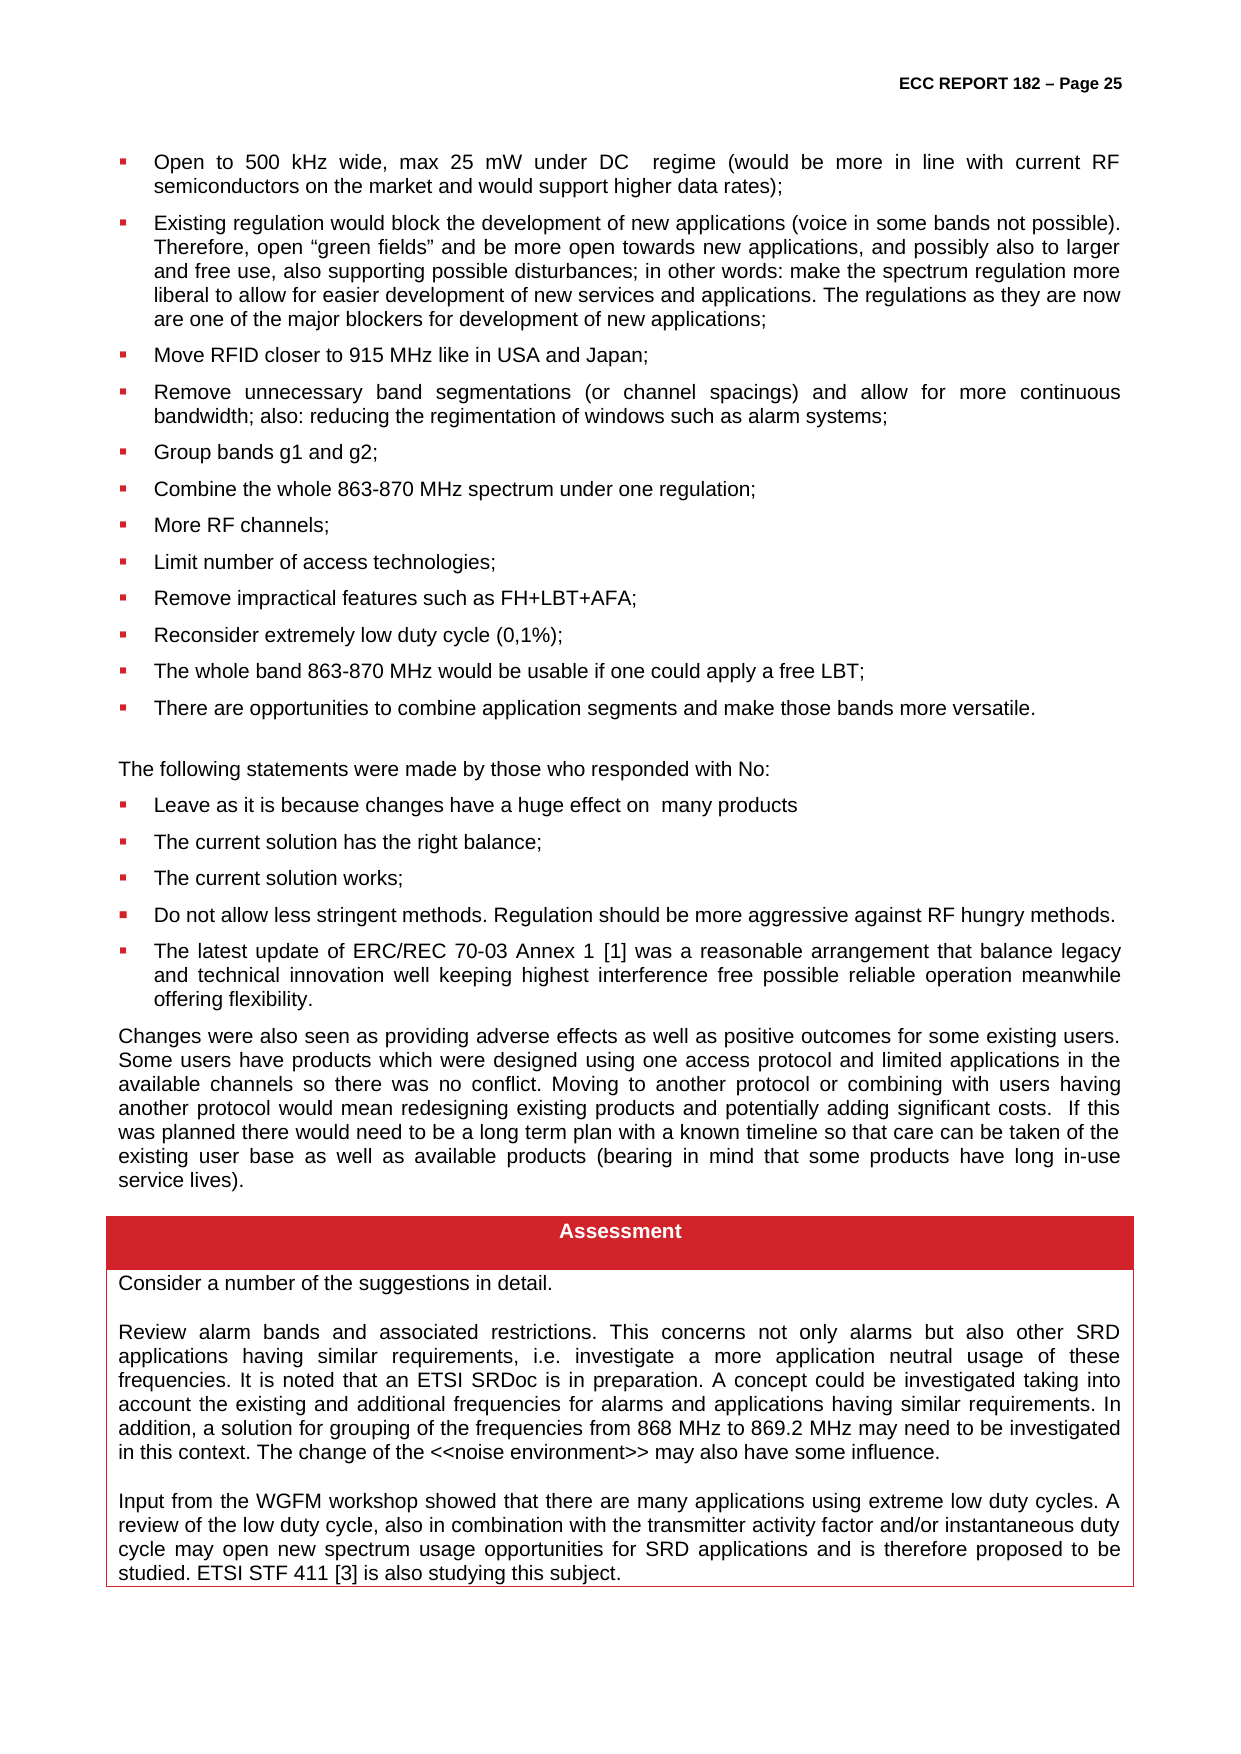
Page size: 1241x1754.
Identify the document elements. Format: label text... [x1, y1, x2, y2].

text The whole band 863-870 MHz would be usable if one could apply a free LBT; [118, 659, 1122, 683]
text Remove unnecessary band segmentations (or channel spacings) and allow for more continuous bandwidth; also: reducing the regimentation of windows such as alarm systems; [118, 379, 1122, 427]
text More RF channels; [118, 513, 1122, 537]
text Open to 500 kHz wide, max 25 mW under DC regime (would be more in line with current RF semiconductors on the market and would support higher data rates); [118, 150, 1122, 198]
text Reconsider extremely low duty cycle (0,1%); [118, 623, 1122, 647]
text Move RFID closer to 915 MHz like in USA and Japan; [118, 343, 1122, 367]
text There are opportunities to combine application segments and make those bands more versatile. [118, 696, 1122, 720]
table_header Assessment [107, 1218, 1133, 1269]
text Combine the whole 863-870 MHz spectrum under one regulation; [118, 477, 1122, 501]
text The latest update of ERC/REC 70-03 Annex 1 [1] was a reasonable arrangement that balance legacy and technical innovation well keeping highest interference free possible reliable operation meanwhile offering flexibility. [118, 939, 1122, 1011]
text Changes were also seen as providing adverse effects as well as positive outcomes for some existing users. Some users have products which were designed using one access protocol and limited applications in the available channels so there was no conflict. Moving to another protocol or combining with users having another protocol would mean redesigning existing products and potentially adding significant costs. If this was planned there would need to be a long term plan with a known timeline so that care can be taken of the existing user base as well as available products (bearing in mind that some products have long in-use service lives). [118, 1024, 1122, 1191]
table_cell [107, 1270, 1133, 1586]
text Remove impractical features such as FH+LBT+AFA; [118, 586, 1122, 610]
text Leave as it is because changes have a huge effect on many products [118, 793, 1122, 817]
text The following statements were made by those who responded with No: [118, 756, 1122, 780]
text The current solution works; [118, 866, 1122, 890]
text Do not allow less stringent methods. Regulation should be more aggressive against RF hungry methods. [118, 903, 1122, 927]
text Existing regulation would block the development of new applications (voice in some bands not possible). Therefore, open “green fields” and be more open towards new applications, and possibly also to larger and free use, also supporting possible disturbances; in other words: make the spectrum regulation more liberal to allow for easier development of new services and applications. The regulations as they are now are one of the major blockers for development of new applications; [118, 211, 1122, 330]
text Limit number of access technologies; [118, 550, 1122, 574]
text Group bands g1 and g2; [118, 440, 1122, 464]
text The current solution has the right balance; [118, 829, 1122, 853]
